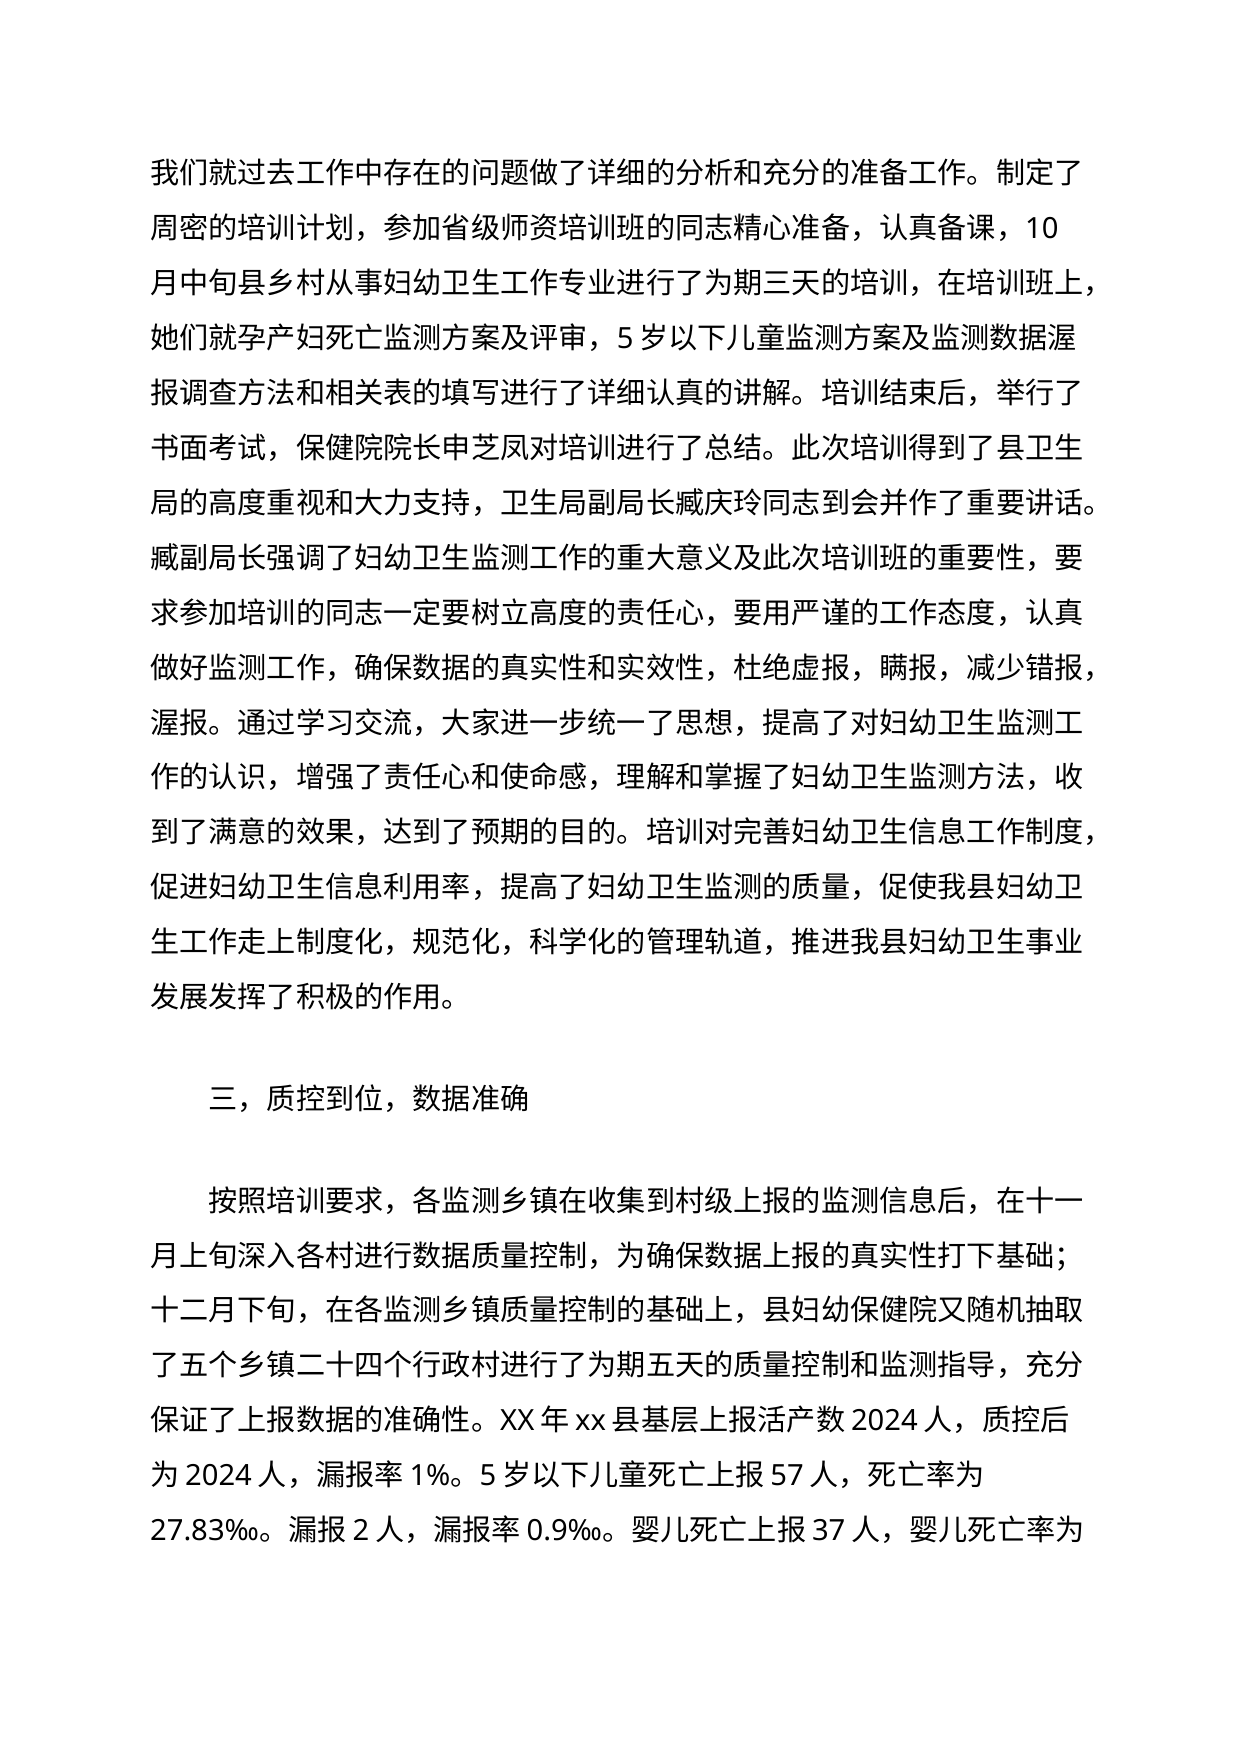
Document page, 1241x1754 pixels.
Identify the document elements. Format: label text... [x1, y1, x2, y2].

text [150, 1177, 1090, 1549]
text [150, 150, 1090, 1016]
text 三，质控到位，数据准确 [150, 1075, 1090, 1118]
